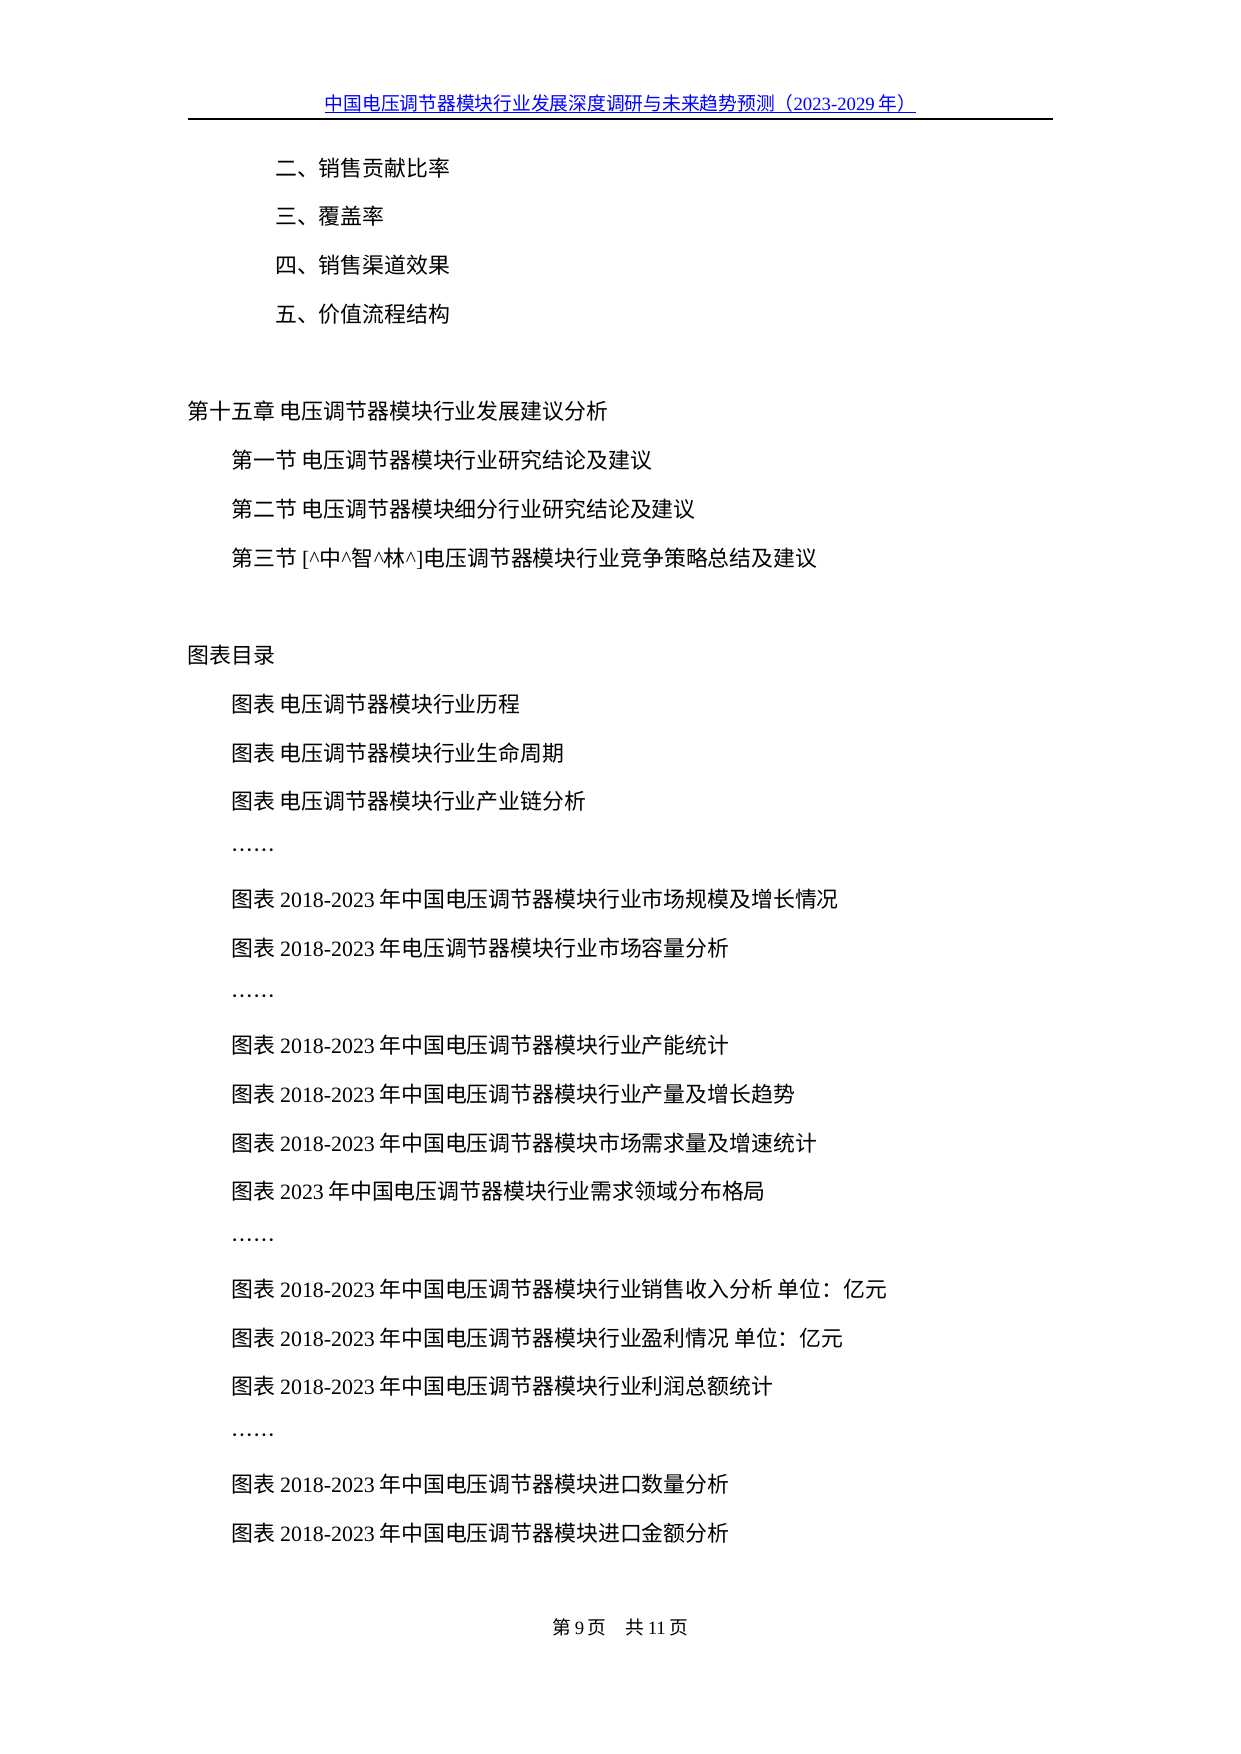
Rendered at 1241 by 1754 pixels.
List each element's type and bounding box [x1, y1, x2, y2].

text [187, 150, 1053, 1548]
